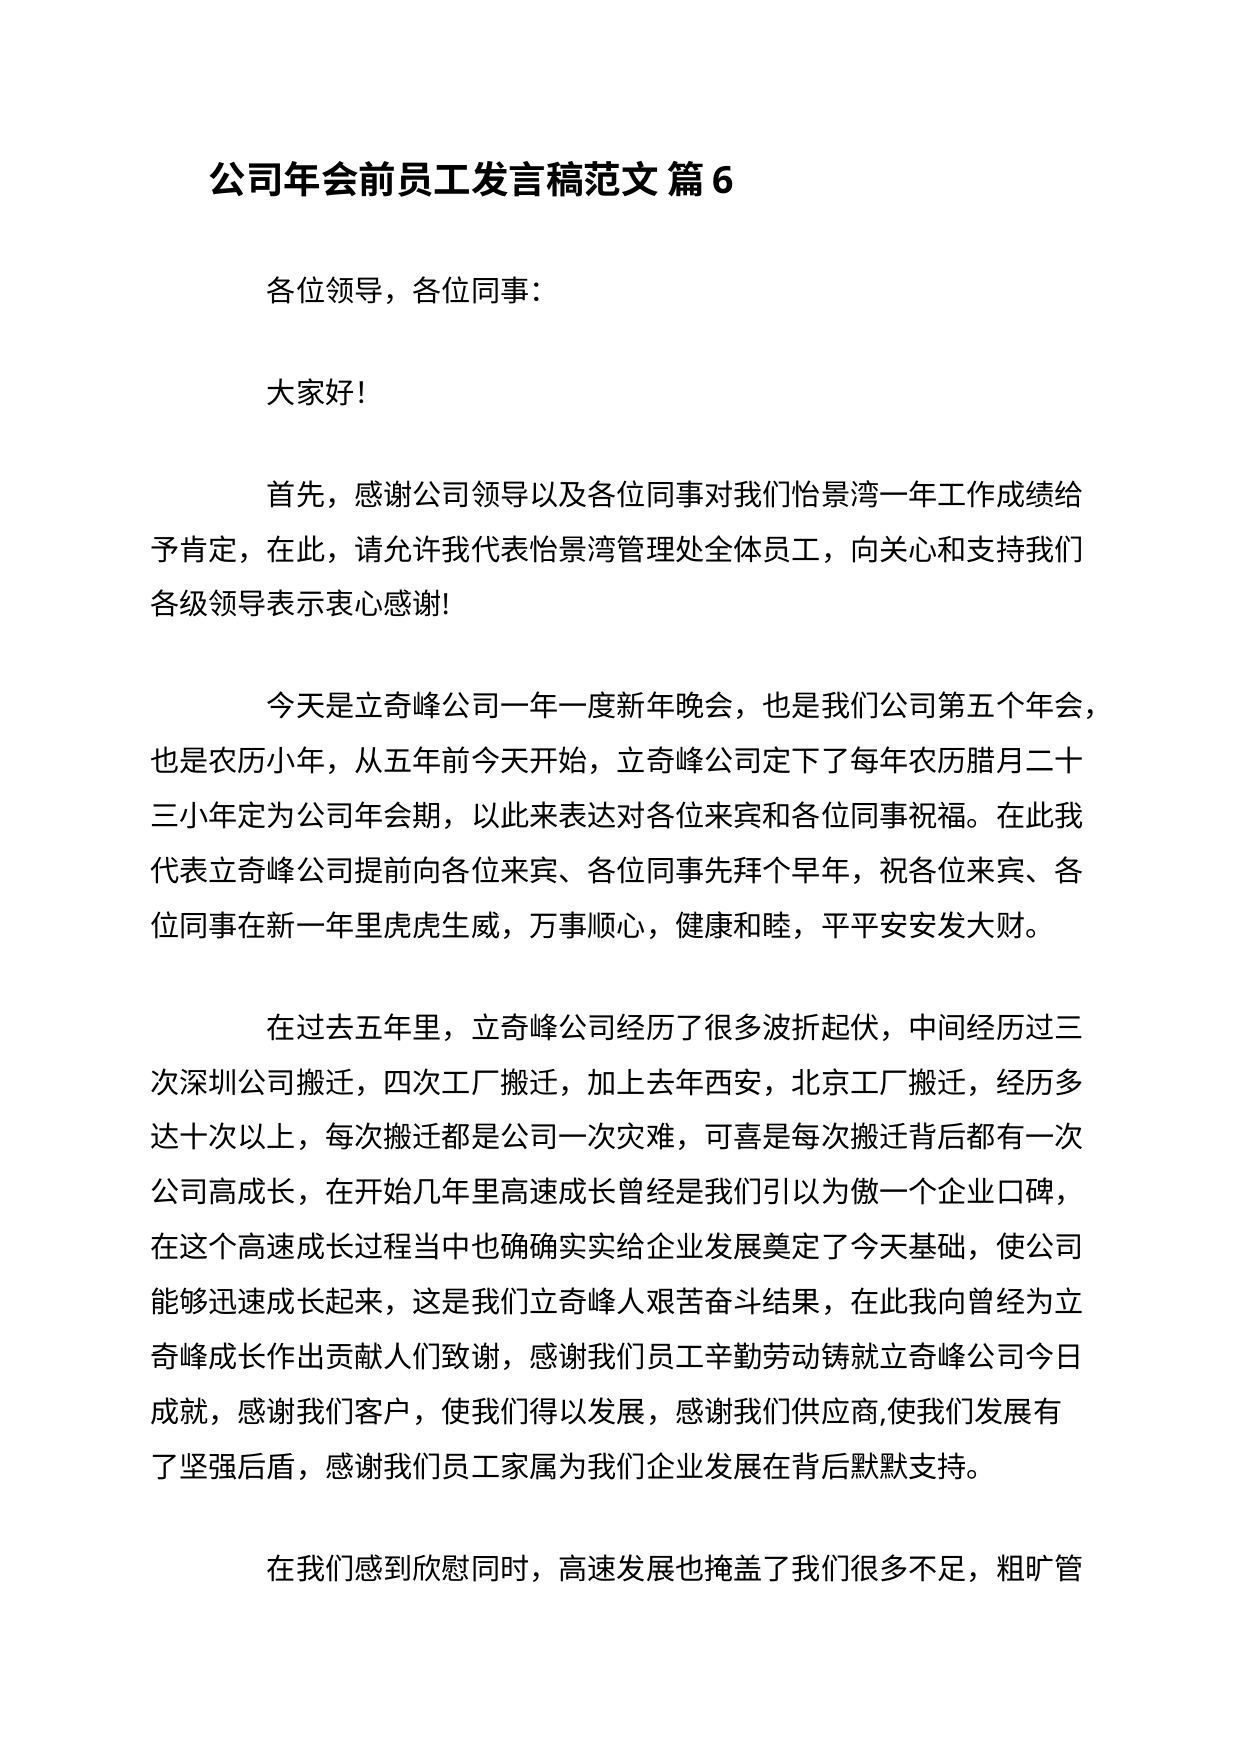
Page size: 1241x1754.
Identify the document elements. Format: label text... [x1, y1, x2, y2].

text 公司年会前员工发言稿范文 篇6 [150, 150, 1090, 204]
text 首先，感谢公司领导以及各位同事对我们怡景湾一年工作成绩给予肯定，在此，请允许我代表怡景湾管理处全体员工，向关心和支持我们各级领导表示衷心感谢! [150, 471, 1090, 623]
text 在过去五年里，立奇峰公司经历了很多波折起伏，中间经历过三次深圳公司搬迁，四次工厂搬迁，加上去年西安，北京工厂搬迁，经历多达十次以上，每次搬迁都是公司一次灾难，可喜是每次搬迁背后都有一次公司高成长，在开始几年里高速成长曾经是我们引以为傲一个企业口碑，在这个高速成长过程当中也确确实实给企业发展奠定了今天基础，使公司能够迅速成长起来，这是我们立奇峰人艰苦奋斗结果，在此我向曾经为立奇峰成长作出贡献人们致谢，感谢我们员工辛勤劳动铸就立奇峰公司今日成就，感谢我们客户，使我们得以发展，感谢我们供应商,使我们发展有了坚强后盾，感谢我们员工家属为我们企业发展在背后默默支持。 [150, 1004, 1090, 1486]
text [150, 1545, 1090, 1588]
text 各位领导，各位同事： [150, 268, 1090, 310]
text 大家好！ [150, 369, 1090, 412]
text 今天是立奇峰公司一年一度新年晚会，也是我们公司第五个年会，也是农历小年，从五年前今天开始，立奇峰公司定下了每年农历腊月二十三小年定为公司年会期，以此来表达对各位来宾和各位同事祝福。在此我代表立奇峰公司提前向各位来宾、各位同事先拜个早年，祝各位来宾、各位同事在新一年里虎虎生威，万事顺心，健康和睦，平平安安发大财。 [150, 683, 1090, 945]
